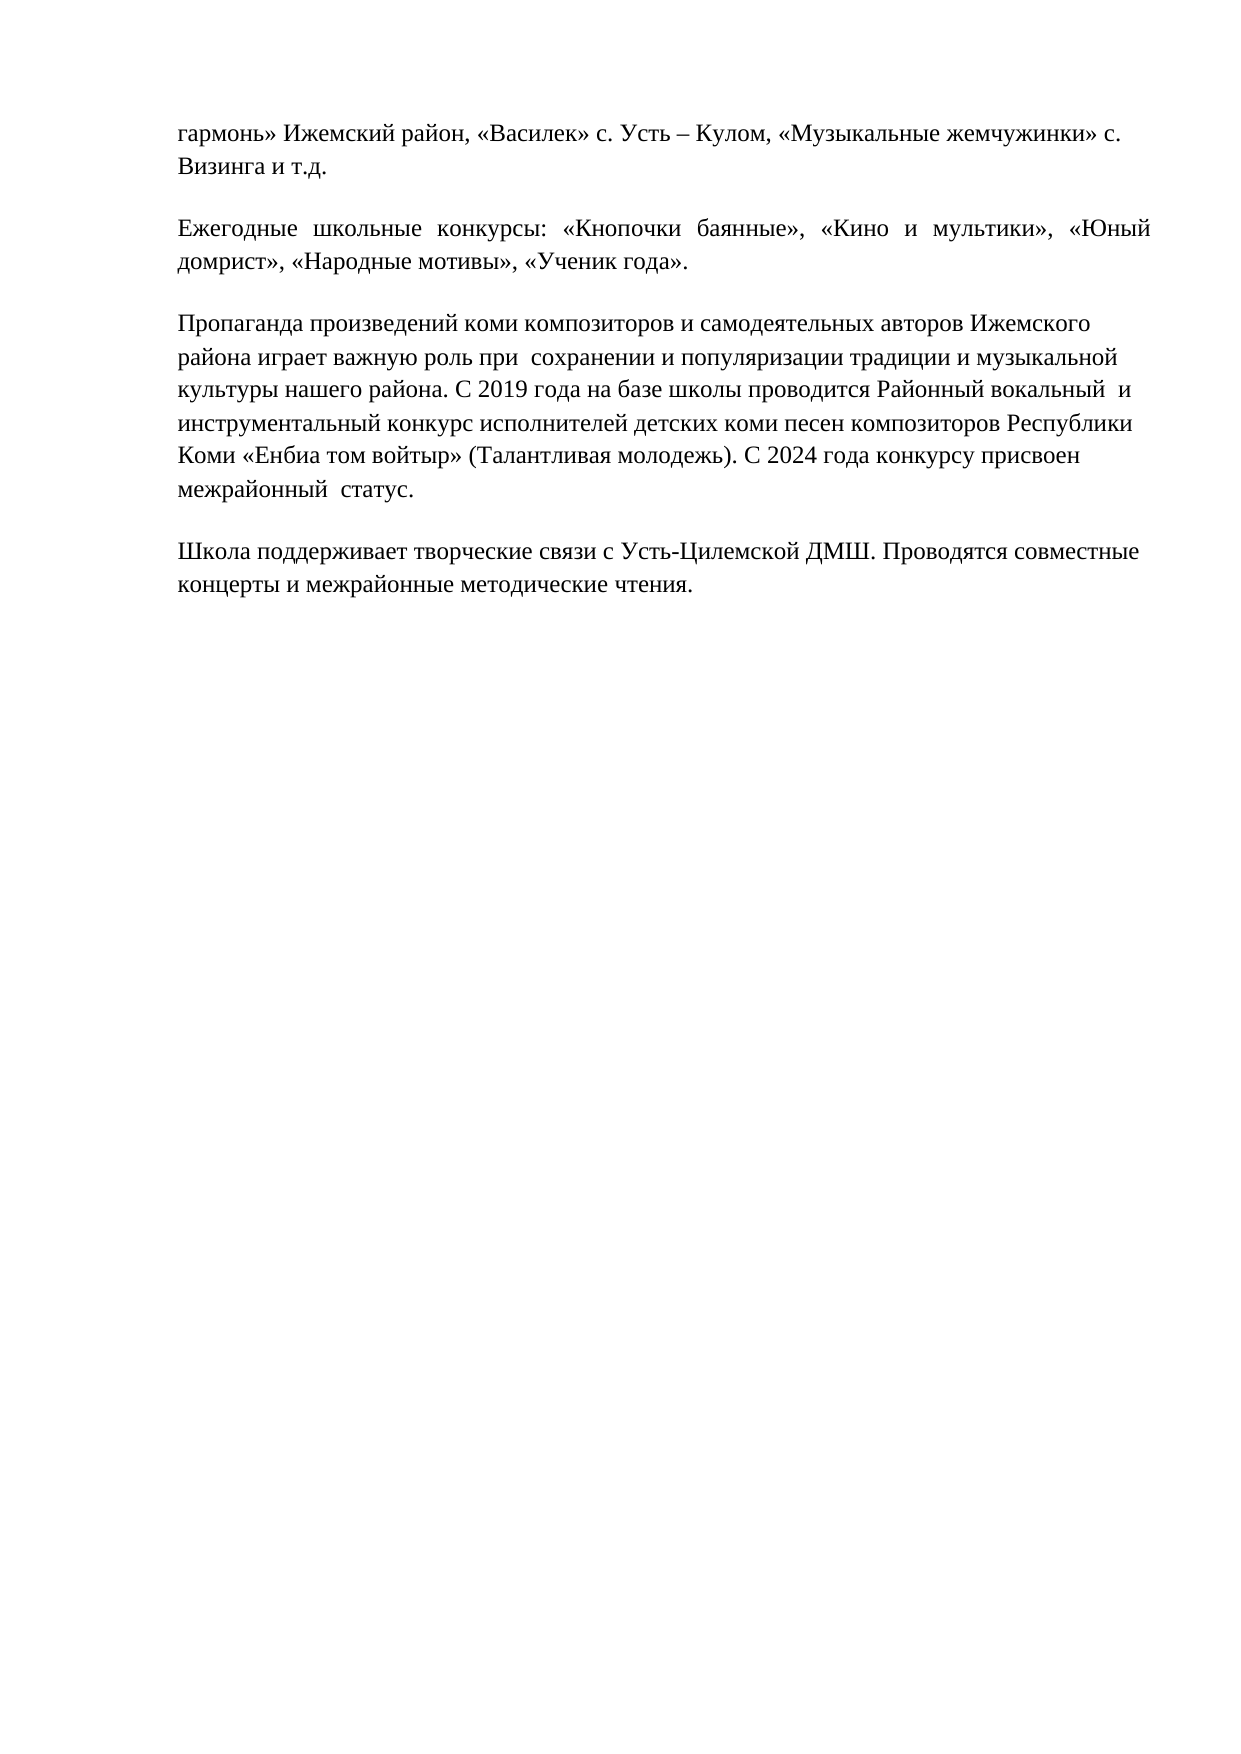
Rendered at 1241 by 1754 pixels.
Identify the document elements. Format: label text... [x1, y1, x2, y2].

text Ежегодные школьные конкурсы: «Кнопочки баянные», «Кино и мультики», «Юный домрист», «Народные мотивы», «Ученик года». [177, 213, 1152, 275]
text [177, 118, 1152, 180]
text Пропаганда произведений коми композиторов и самодеятельных авторов Ижемского района играет важную роль при сохранении и популяризации традиции и музыкальной культуры нашего района. С 2019 года на базе школы проводится Районный вокальный и инструментальный конкурс исполнителей детских коми песен композиторов Республики Коми «Енбиа том войтыр» (Талантливая молодежь). С 2024 года конкурсу присвоен межрайонный статус. [177, 308, 1152, 502]
text Школа поддерживает творческие связи с Усть-Цилемской ДМШ. Проводятся совместные концерты и межрайонные методические чтения. [177, 536, 1152, 598]
